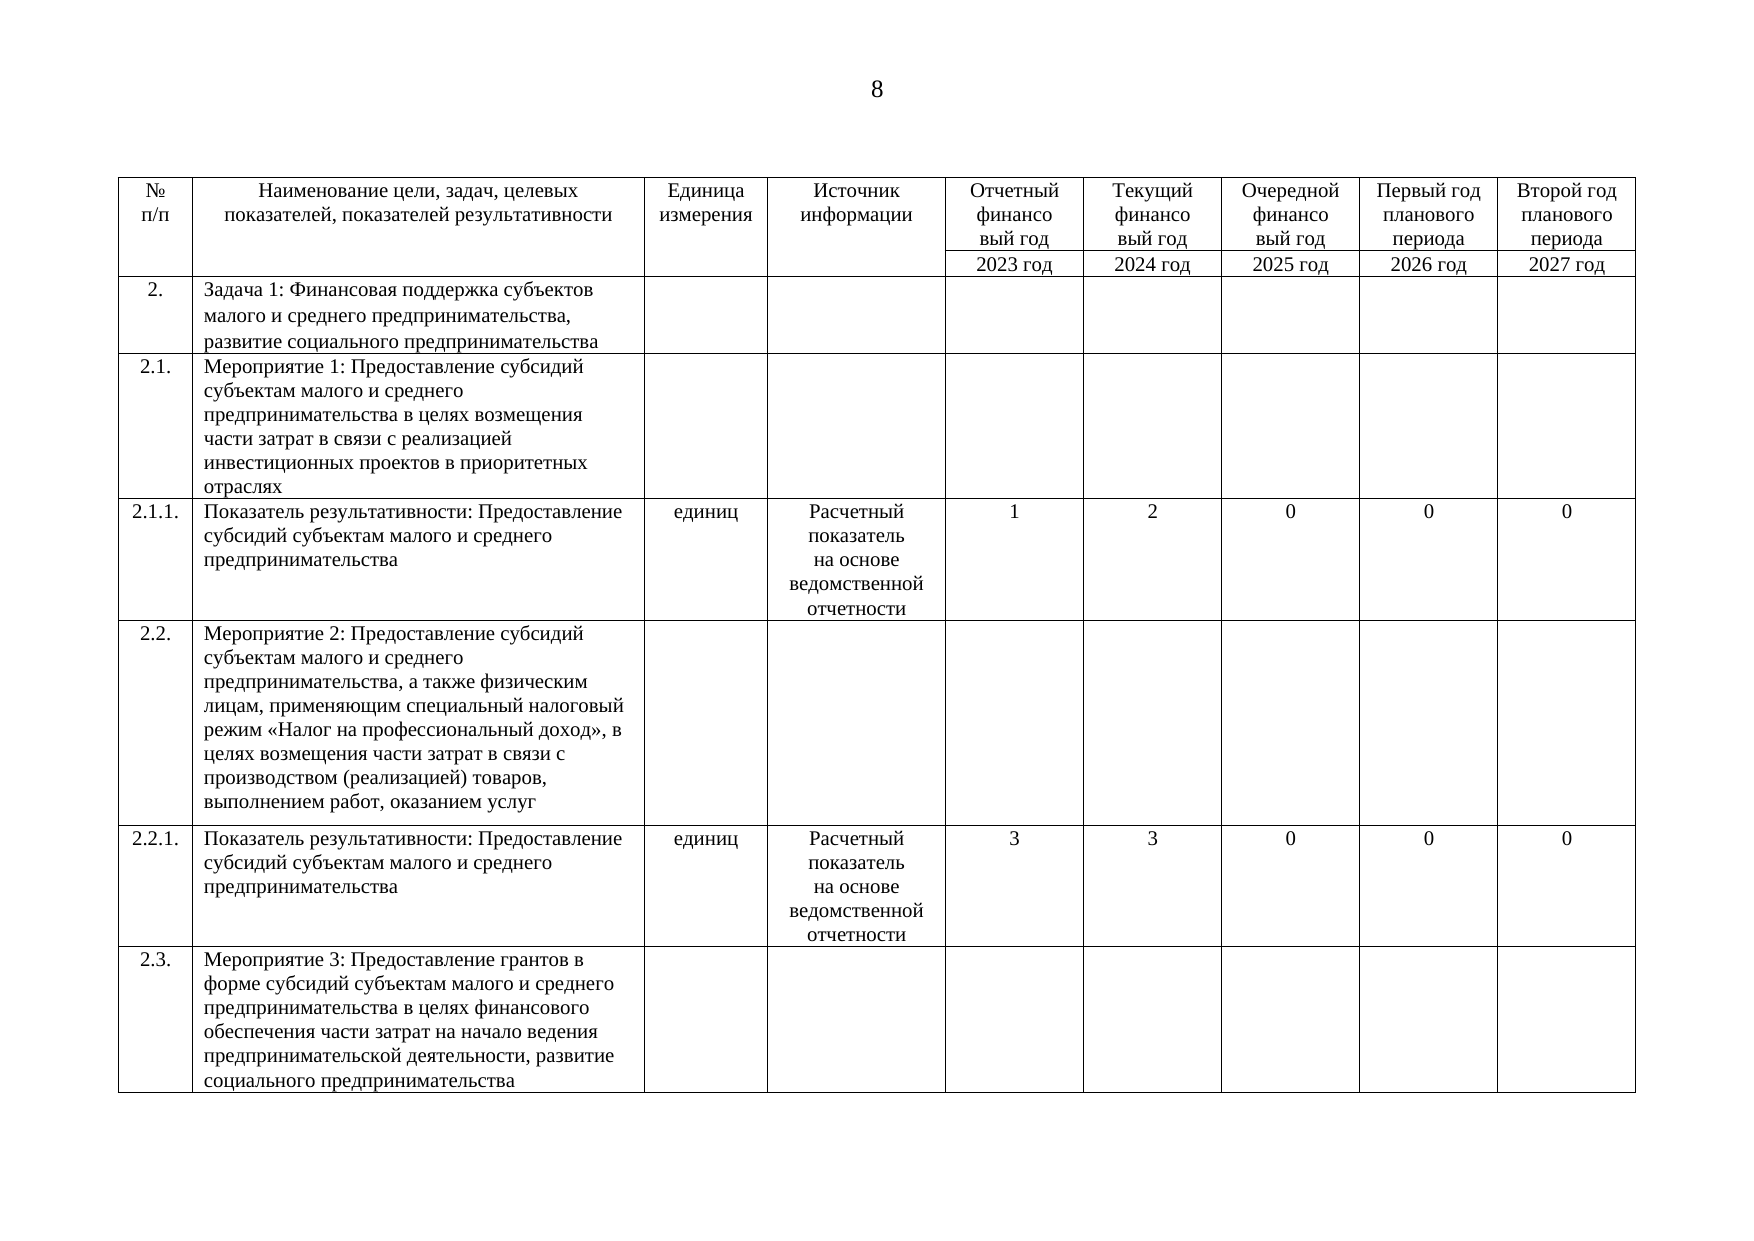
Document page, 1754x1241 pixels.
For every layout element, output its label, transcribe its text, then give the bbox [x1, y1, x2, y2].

table_cell 2025 год [1222, 251, 1359, 276]
table_cell 0 [1498, 826, 1635, 946]
table_cell 2023 год [946, 251, 1083, 276]
table_cell Расчетный показатель на основе ведомственной отчетности [768, 499, 945, 619]
table_cell 3 [946, 826, 1083, 946]
table_cell 2027 год [1498, 251, 1635, 276]
table_cell Мероприятие 2: Предоставление субсидий субъектам малого и среднего предпринимательства, а также физическим лицам, применяющим специальный налоговый режим «Налог на профессиональный доход», в целях возмещения части затрат в связи с производством (реализацией) товаров, выполнением работ, оказанием услуг [193, 621, 644, 825]
table_cell 0 [1360, 499, 1497, 619]
table_cell 2.3. [119, 947, 192, 1092]
table_cell 2026 год [1360, 251, 1497, 276]
table_cell [1222, 621, 1359, 825]
table_cell Показатель результативности: Предоставление субсидий субъектам малого и среднего предпринимательства [193, 826, 644, 946]
table_cell [645, 621, 767, 825]
table_cell [946, 277, 1083, 353]
table_cell [1084, 354, 1221, 498]
table_cell [1498, 621, 1635, 825]
table_cell [645, 277, 767, 353]
table_cell [1360, 354, 1497, 498]
table_cell Мероприятие 3: Предоставление грантов в форме субсидий субъектам малого и среднего предпринимательства в целях финансового обеспечения части затрат на начало ведения предпринимательской деятельности, развитие социального предпринимательства [193, 947, 644, 1092]
table_header Первый год планового периода [1360, 178, 1497, 250]
table_cell [1084, 277, 1221, 353]
table_cell [1084, 621, 1221, 825]
table_cell [645, 354, 767, 498]
table_cell Задача 1: Финансовая поддержка субъектов малого и среднего предпринимательства, развитие социального предпринимательства [193, 277, 644, 353]
table_cell [645, 947, 767, 1092]
table_cell [1360, 277, 1497, 353]
table_cell [768, 354, 945, 498]
table_cell [1360, 621, 1497, 825]
table_cell 0 [1360, 826, 1497, 946]
table_cell [946, 947, 1083, 1092]
table_cell 2.1. [119, 354, 192, 498]
table_cell 2.2.1. [119, 826, 192, 946]
table_cell [1222, 277, 1359, 353]
table_header № п/п [119, 178, 192, 276]
table_cell [1498, 947, 1635, 1092]
table_header Второй год планового периода [1498, 178, 1635, 250]
table_cell 2. [119, 277, 192, 353]
table_cell 2 [1084, 499, 1221, 619]
table_cell 0 [1222, 499, 1359, 619]
table_cell 3 [1084, 826, 1221, 946]
table_cell 1 [946, 499, 1083, 619]
table_cell [1222, 947, 1359, 1092]
table_cell 2024 год [1084, 251, 1221, 276]
table_header Очередной финансо вый год [1222, 178, 1359, 250]
table_cell [768, 947, 945, 1092]
table_cell 0 [1222, 826, 1359, 946]
table_header Источник информации [768, 178, 945, 276]
table_header Единица измерения [645, 178, 767, 276]
table_cell Мероприятие 1: Предоставление субсидий субъектам малого и среднего предпринимательства в целях возмещения части затрат в связи с реализацией инвестиционных проектов в приоритетных отраслях [193, 354, 644, 498]
table_cell 2.2. [119, 621, 192, 825]
table_cell 0 [1498, 499, 1635, 619]
table_cell Показатель результативности: Предоставление субсидий субъектам малого и среднего предпринимательства [193, 499, 644, 619]
table_cell [768, 277, 945, 353]
table_cell [946, 354, 1083, 498]
table_cell [1222, 354, 1359, 498]
table_cell единиц [645, 826, 767, 946]
table_cell 2.1.1. [119, 499, 192, 619]
table_cell [768, 621, 945, 825]
table_cell единиц [645, 499, 767, 619]
table_cell [946, 621, 1083, 825]
table_header Отчетный финансо вый год [946, 178, 1083, 250]
table_cell [1498, 354, 1635, 498]
table_cell Расчетный показатель на основе ведомственной отчетности [768, 826, 945, 946]
table_cell [1084, 947, 1221, 1092]
table_cell [1498, 277, 1635, 353]
table_cell [1360, 947, 1497, 1092]
table_header Наименование цели, задач, целевых показателей, показателей результативности [193, 178, 644, 276]
table_header Текущий финансо вый год [1084, 178, 1221, 250]
